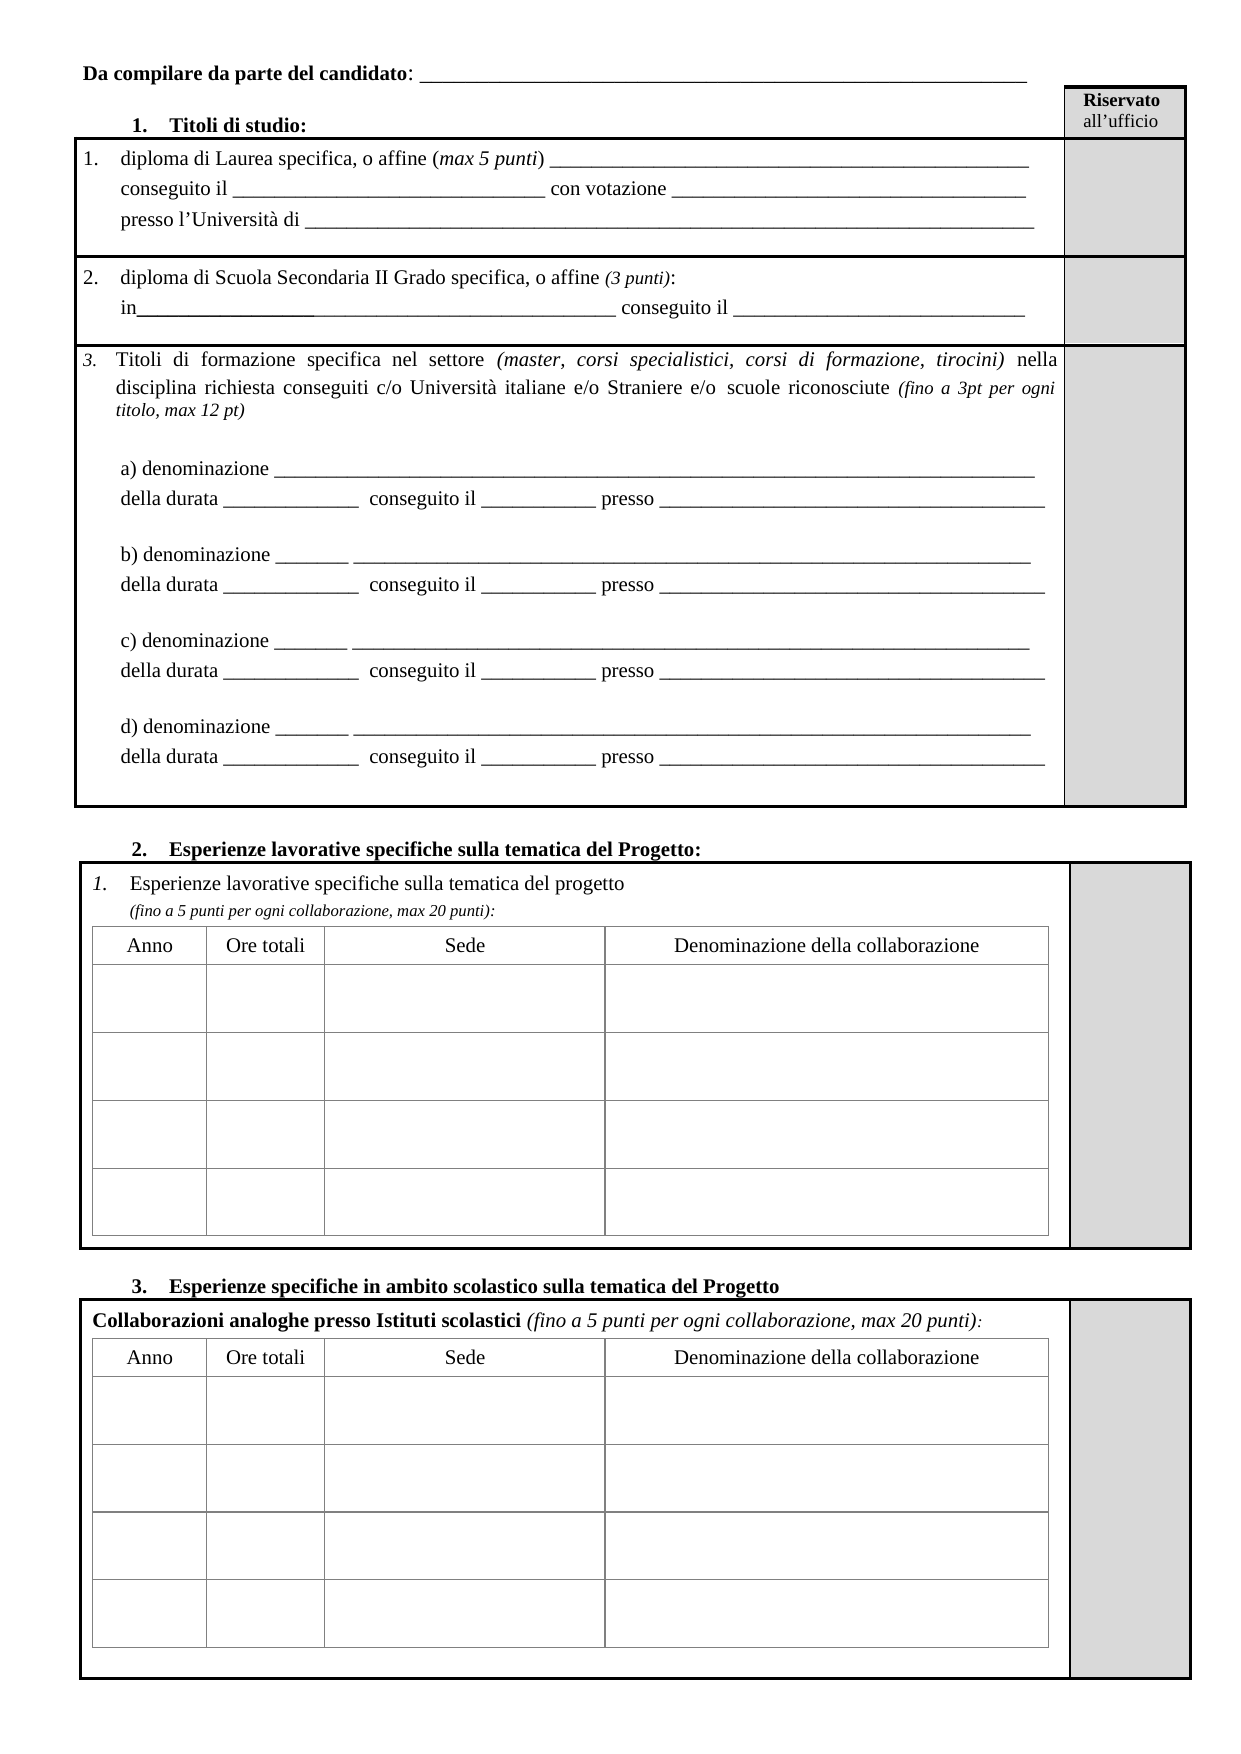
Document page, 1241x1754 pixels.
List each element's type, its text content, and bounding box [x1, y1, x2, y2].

table_header Riservato all’ufficio [1065, 89, 1184, 137]
table_cell Titoli di formazione specifica nel settore (master, corsi specialistici, corsi di formazione, tirocini) nella disciplina richiesta conseguiti c/o Università italiane e/o Straniere e/o scuole riconosciute (fino a 3pt per ogni titolo, max 12 pt) a) denominazione _________________________________________________________________________ della durata _____________ conseguito il ___________ presso _____________________________________ b) denominazione _______ _________________________________________________________________ della durata _____________ conseguito il ___________ presso _____________________________________ c) denominazione _______ _________________________________________________________________ della durata _____________ conseguito il ___________ presso _____________________________________ d) denominazione _______ _________________________________________________________________ della durata _____________ conseguito il ___________ presso _____________________________________ [77, 347, 1064, 805]
table_header [1071, 1301, 1189, 1677]
table_cell diploma di Laurea specifica, o affine (max 5 punti) ______________________________________________ conseguito il ______________________________ con votazione __________________________________ presso l’Università di ______________________________________________________________________ [77, 140, 1064, 255]
table_cell diploma di Scuola Secondaria II Grado specifica, o affine (3 punti): in______________________________________________ conseguito il ____________________________ [77, 258, 1064, 343]
list Esperienze specifiche in ambito scolastico sulla tematica del Progetto [131, 1274, 1152, 1298]
table_cell [1065, 258, 1184, 343]
table_cell [1065, 808, 1186, 813]
table_cell [1065, 347, 1184, 805]
table_header Titoli di studio: [76, 85, 1064, 137]
table_cell [1065, 140, 1184, 255]
table_header Esperienze lavorative specifiche sulla tematica del progetto (fino a 5 punti per ogni collaborazione, max 20 punti): [82, 864, 1069, 1247]
table_header Collaborazioni analoghe presso Istituti scolastici (fino a 5 punti per ogni collaborazione, max 20 punti): [82, 1301, 1069, 1677]
table_header [1071, 864, 1189, 1247]
list Esperienze lavorative specifiche sulla tematica del Progetto: [131, 837, 1152, 861]
text Da compilare da parte del candidato: _____________________________________________________ [83, 59, 1152, 85]
